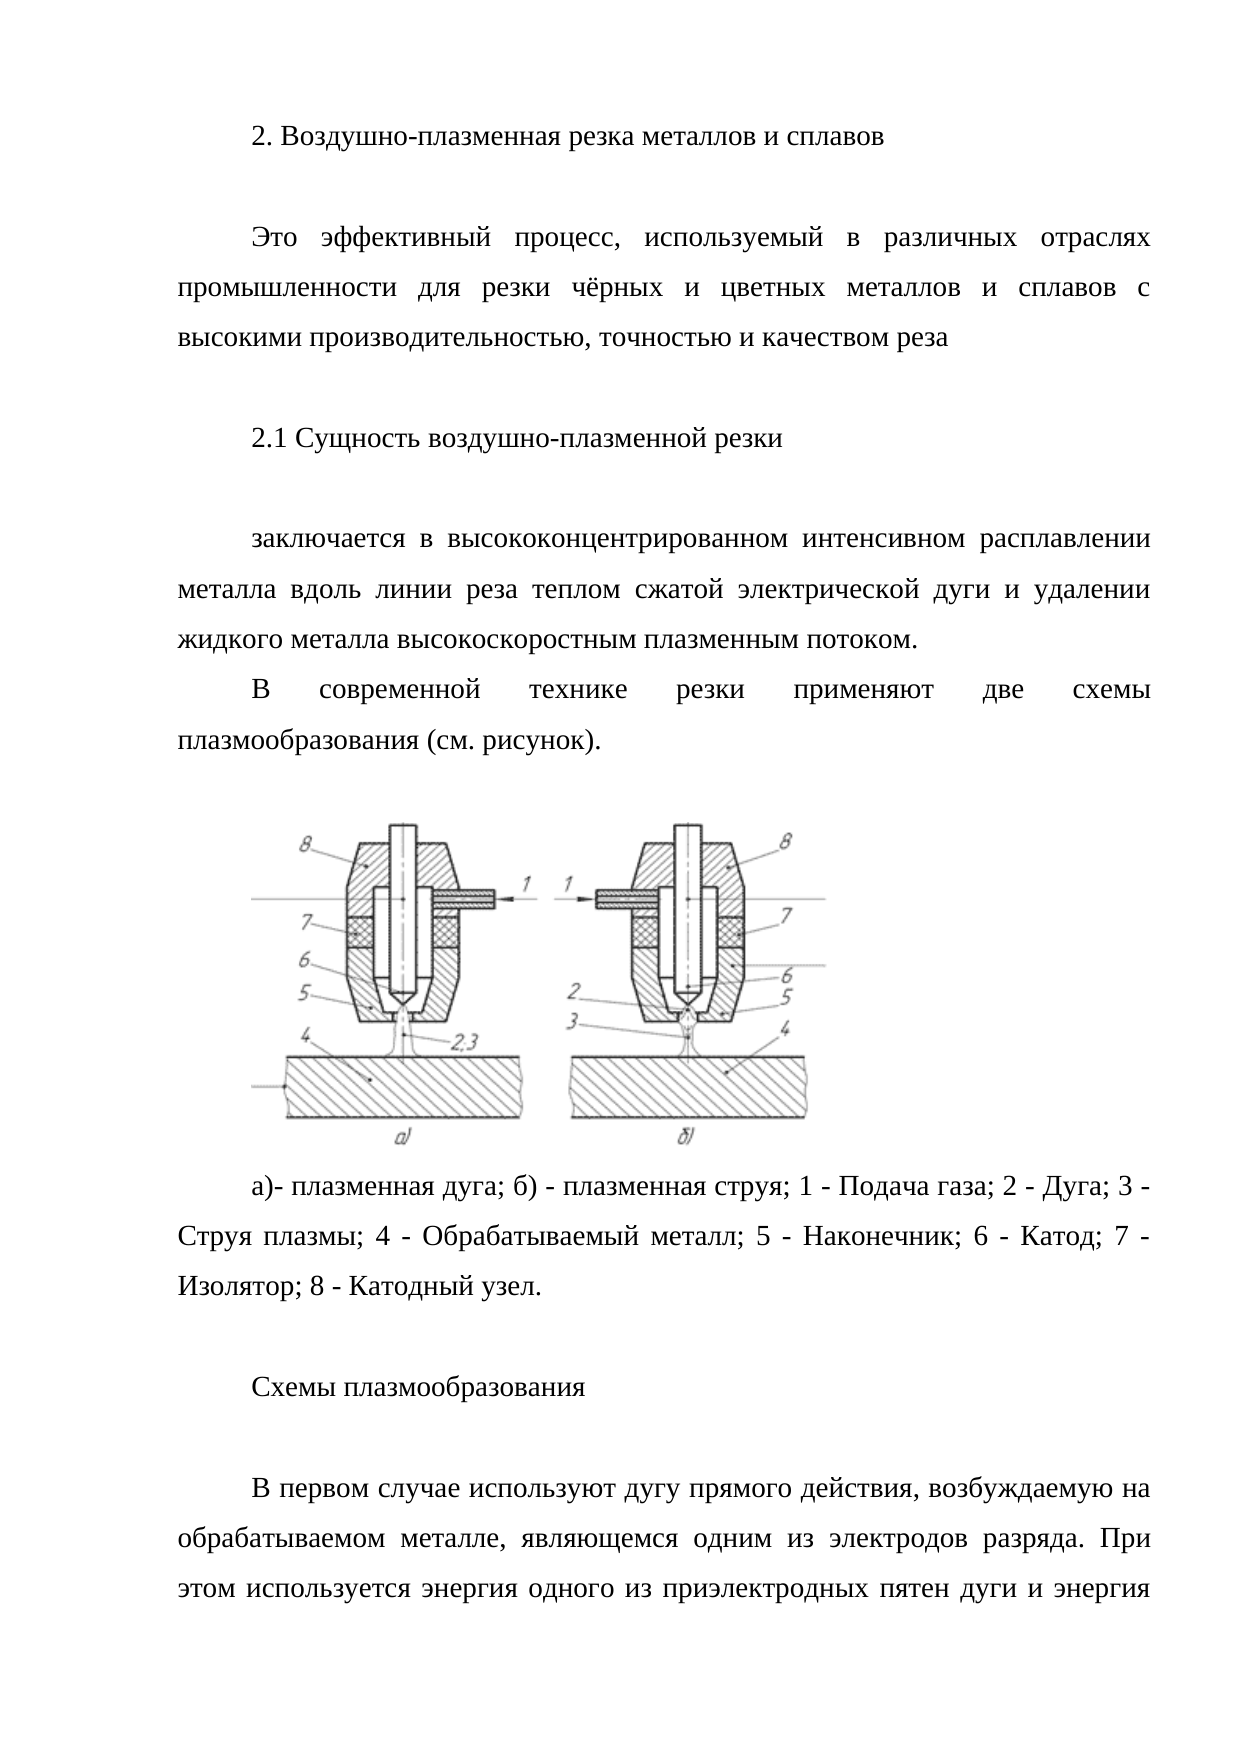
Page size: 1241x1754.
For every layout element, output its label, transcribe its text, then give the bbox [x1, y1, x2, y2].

text В современной технике резки применяют две схемы плазмообразования (см. рисунок). [177, 672, 1152, 755]
picture [251, 822, 830, 1154]
list 2. Воздушно-плазменная резка металлов и сплавов [177, 118, 1152, 152]
text Схемы плазмообразования [177, 1369, 1152, 1403]
text Это эффективный процесс, используемый в различных отраслях промышленности для резки чёрных и цветных металлов и сплавов с высокими производительностью, точностью и качеством реза [177, 219, 1152, 353]
text 2.1 Сущность воздушно-плазменной резки [177, 420, 1152, 453]
text заключается в высококонцентрированном интенсивном расплавлении металла вдоль линии реза теплом сжатой электрической дуги и удалении жидкого металла высокоскоростным плазменным потоком. [177, 521, 1152, 655]
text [177, 1470, 1152, 1604]
text а)- плазменная дуга; б) - плазменная струя; 1 - Подача газа; 2 - Дуга; 3 - Струя плазмы; 4 - Обрабатываемый металл; 5 - Наконечник; 6 - Катод; 7 - Изолятор; 8 - Катодный узел. [177, 1168, 1152, 1302]
